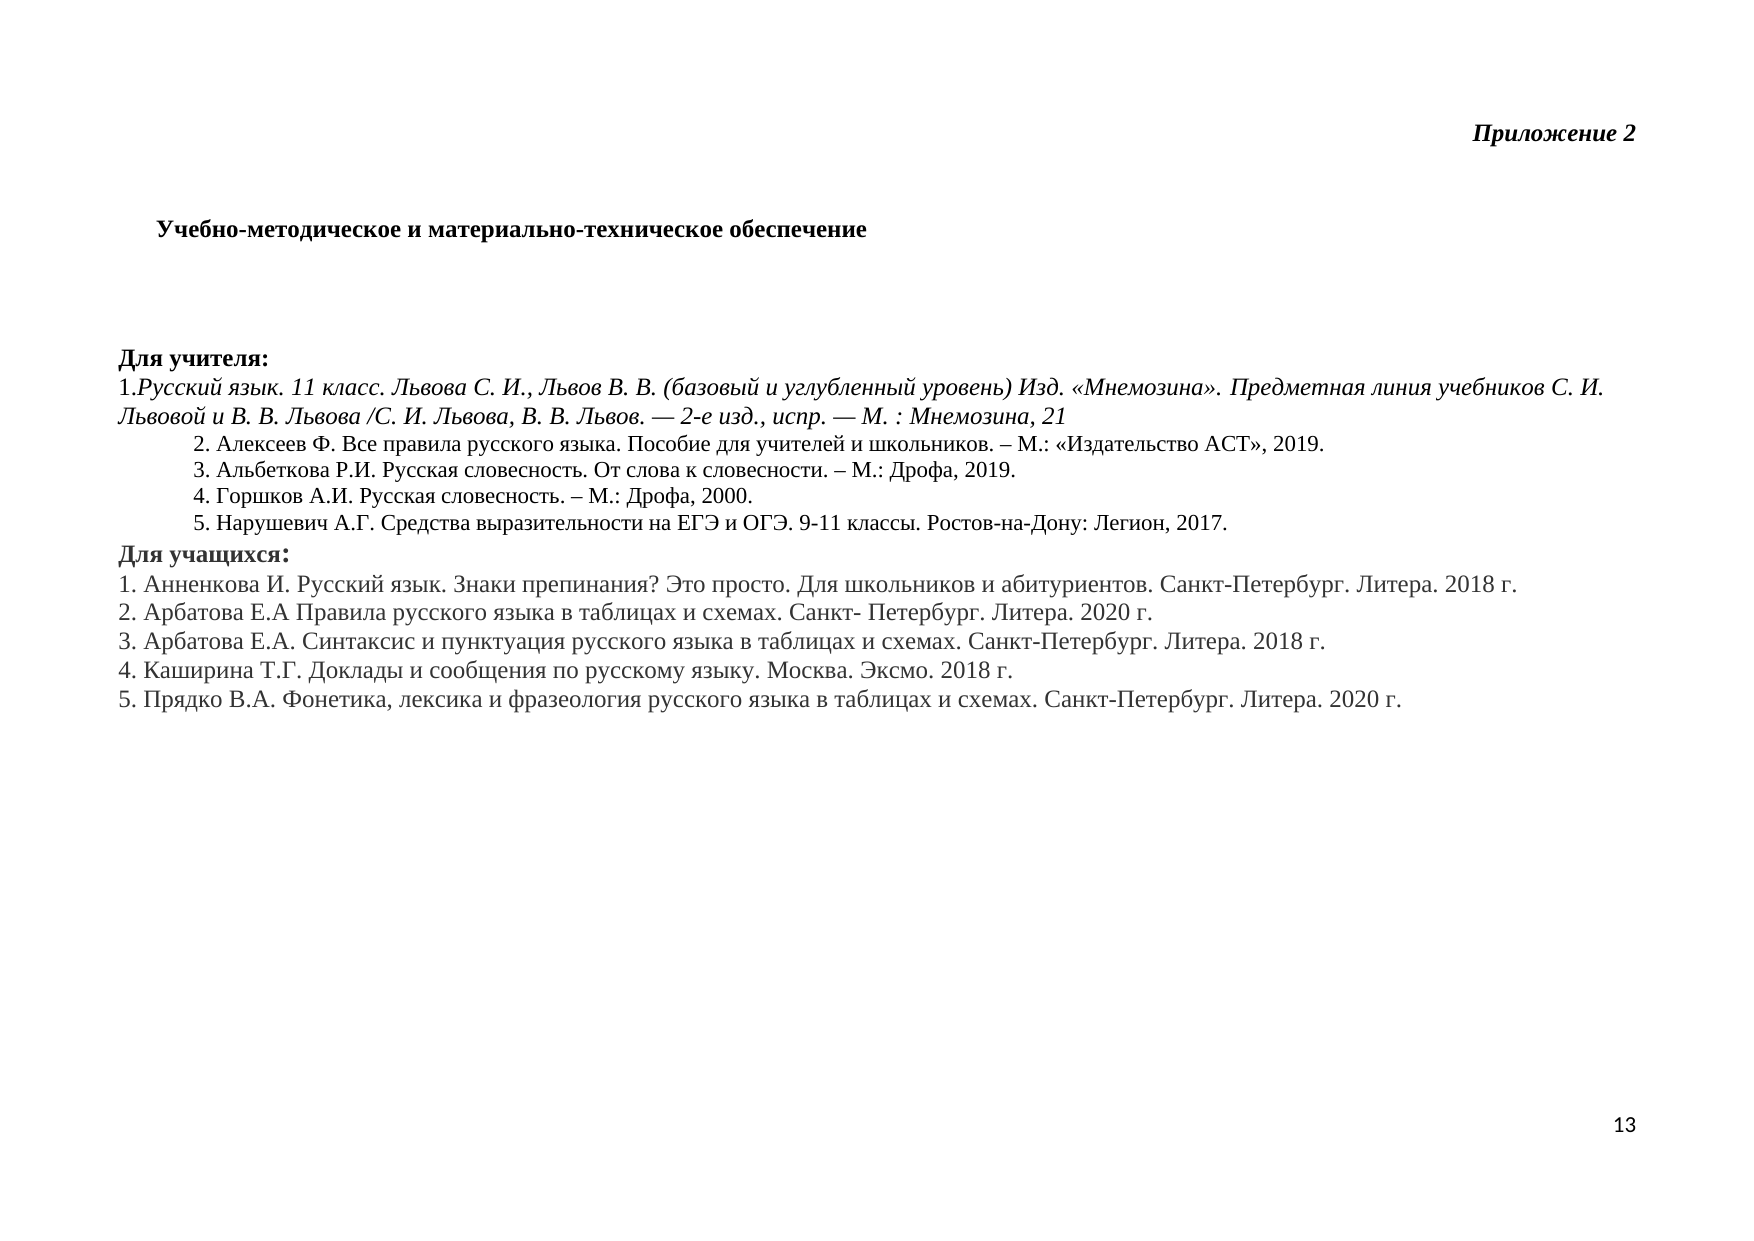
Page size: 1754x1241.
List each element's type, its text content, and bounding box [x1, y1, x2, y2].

text 3. Арбатова Е.А. Синтаксис и пунктуация русского языка в таблицах и схемах. Санкт-Петербург. Литера. 2018 г. [118, 626, 1636, 655]
text 1. Анненкова И. Русский язык. Знаки препинания? Это просто. Для школьников и абитуриентов. Санкт-Петербург. Литера. 2018 г. [118, 569, 1636, 597]
text Приложение 2 [156, 118, 1636, 147]
list 2. Алексеев Ф. Все правила русского языка. Пособие для учителей и школьников. – М.: «Издательство АСТ», 2019. [193, 430, 1636, 456]
text 2. Арбатова Е.А Правила русского языка в таблицах и схемах. Санкт- Петербург. Литера. 2020 г. [118, 597, 1636, 626]
text 5. Прядко В.А. Фонетика, лексика и фразеология русского языка в таблицах и схемах. Санкт-Петербург. Литера. 2020 г. [118, 684, 1636, 712]
list 5. Нарушевич А.Г. Средства выразительности на ЕГЭ и ОГЭ. 9-11 классы. Ростов-на-Дону: Легион, 2017. [193, 509, 1636, 535]
text 1.Русский язык. 11 класс. Львова С. И., Львов В. В. (базовый и углубленный уровень) Изд. «Мнемозина». Предметная линия учебников С. И. Львовой и В. В. Львова /С. И. Львова, В. В. Львов. — 2-е изд., испр. — М. : Мнемозина, 21 [118, 372, 1604, 430]
list 3. Альбеткова Р.И. Русская словесность. От слова к словесности. – М.: Дрофа, 2019. [193, 456, 1636, 482]
text 4. Каширина Т.Г. Доклады и сообщения по русскому языку. Москва. Эксмо. 2018 г. [118, 655, 1636, 684]
text Для учащихся: [118, 535, 1636, 569]
text Учебно-методическое и материально-техническое обеспечение [156, 214, 1636, 243]
list 4. Горшков А.И. Русская словесность. – М.: Дрофа, 2000. [193, 482, 1636, 509]
text Для учителя: [118, 343, 1636, 372]
